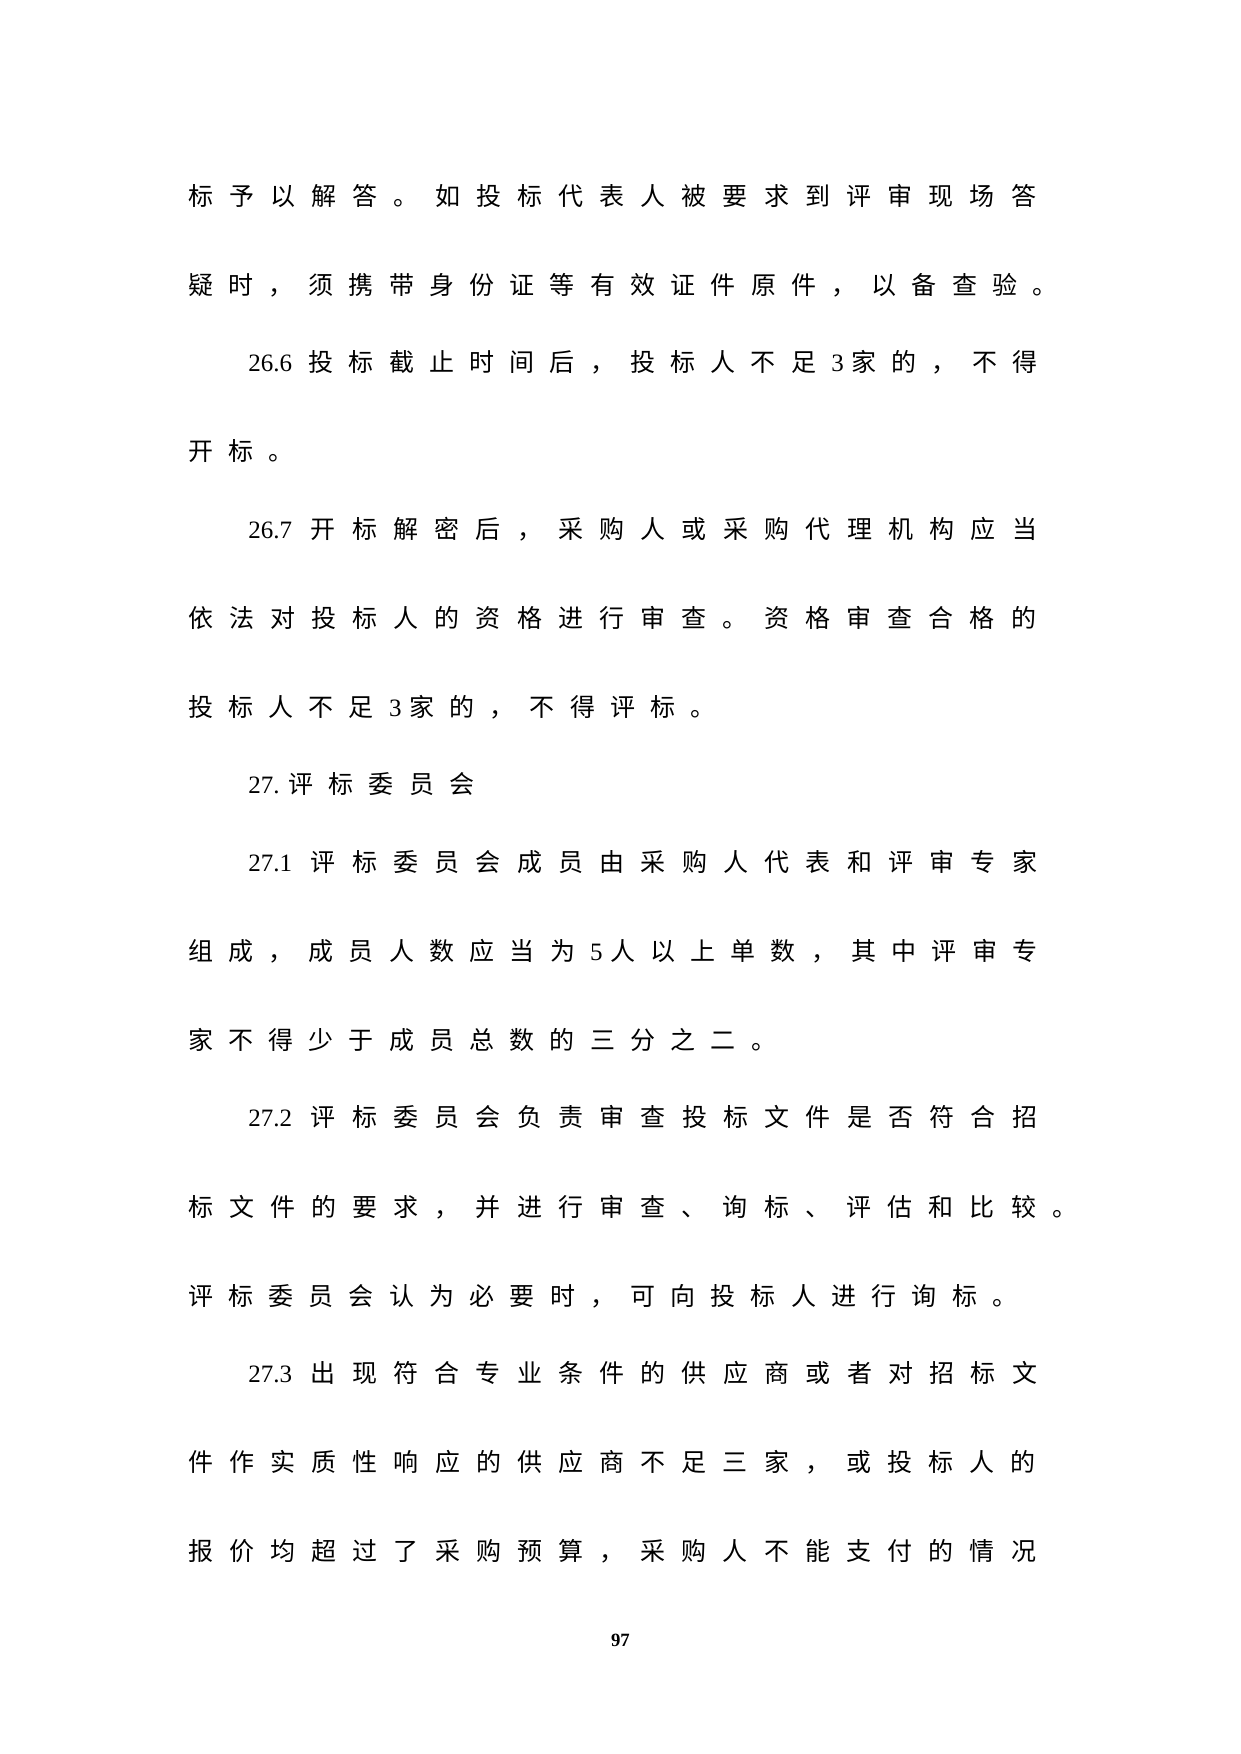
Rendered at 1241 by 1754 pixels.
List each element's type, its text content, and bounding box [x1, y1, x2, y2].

text 27. 评标委员会 [188, 753, 1052, 813]
text 26.7 开标解密后，采购人或采购代理机构应当依法对投标人的资格进行审查。资格审查合格的投标人不足3家的，不得评标。 [188, 498, 1052, 735]
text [188, 1342, 1052, 1579]
text 27.2 评标委员会负责审查投标文件是否符合招标文件的要求，并进行审查、询标、评估和比较。评标委员会认为必要时，可向投标人进行询标。 [188, 1086, 1052, 1324]
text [188, 164, 1052, 313]
text 27.1 评标委员会成员由采购人代表和评审专家组成，成员人数应当为5人以上单数，其中评审专家不得少于成员总数的三分之二。 [188, 831, 1052, 1068]
text 26.6 投标截止时间后，投标人不足3家的，不得开标。 [188, 331, 1052, 479]
